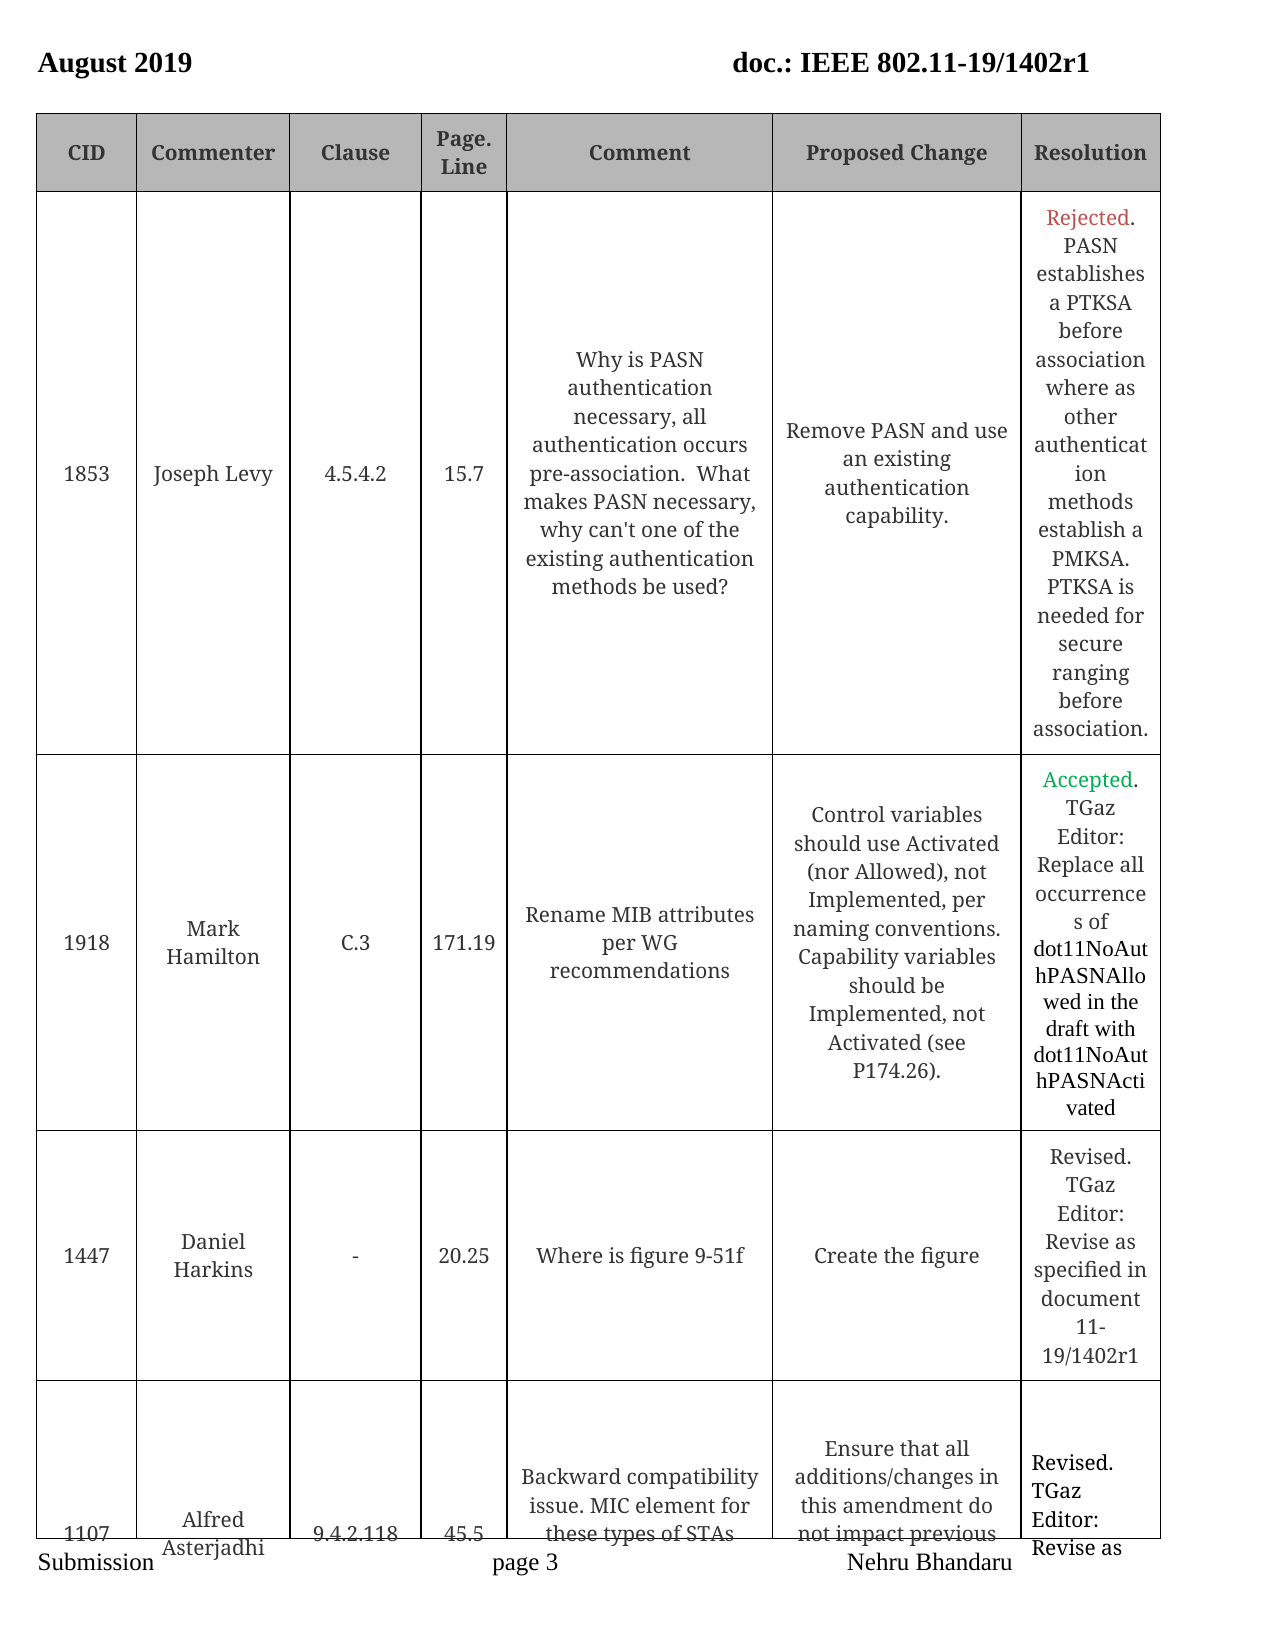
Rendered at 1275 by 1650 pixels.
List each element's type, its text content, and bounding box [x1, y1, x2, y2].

table_cell Mark Hamilton [137, 755, 289, 1130]
table_cell Control variables should use Activated (nor Allowed), not Implemented, per naming conventions. Capability variables should be Implemented, not Activated (see P174.26). [773, 755, 1020, 1130]
table_cell 20.25 [422, 1131, 506, 1380]
table_cell Alfred Asterjadhi [137, 1381, 289, 1538]
table_header Page.Line [422, 114, 506, 191]
table_cell 1447 [37, 1131, 136, 1380]
table_cell 15.7 [422, 192, 506, 753]
table_cell Why is PASN authentication necessary, all authentication occurs pre-association. What makes PASN necessary, why can't one of the existing authentication methods be used? [508, 192, 772, 753]
table_cell Ensure that all additions/changes in this amendment do not impact previous amendments (backward compatibility). [773, 1381, 1020, 1538]
table_cell Rename MIB attributes per WG recommendations [508, 755, 772, 1130]
table_cell Revised. TGaz Editor: Revise as specified in document 11-19/1402r1 [1022, 1131, 1160, 1380]
table_header Comment [507, 114, 772, 191]
table_cell 4.5.4.2 [291, 192, 420, 753]
table_cell 9.4.2.118 [291, 1381, 420, 1538]
table_cell 171.19 [422, 755, 506, 1130]
table_cell Accepted. TGaz Editor: Replace all occurrences of dot11NoAuthPASNAllowed in the draft with dot11NoAuthPASNActivated [1022, 755, 1160, 1130]
table_cell Rejected. PASN establishes a PTKSA before association where as other authentication methods establish a PMKSA. PTKSA is needed for secure ranging before association. [1022, 192, 1160, 753]
table_header Resolution [1022, 114, 1160, 191]
table_cell Joseph Levy [137, 192, 289, 753]
table_cell Remove PASN and use an existing authentication capability. [773, 192, 1020, 753]
table_header Proposed Change [773, 114, 1021, 191]
table_cell - [291, 1131, 420, 1380]
table_cell 1107 [37, 1381, 136, 1538]
table_cell Daniel Harkins [137, 1131, 289, 1380]
table_header Clause [290, 114, 421, 191]
table_cell Revised. TGaz Editor: Revise as specified in document 11-19/1402r1 [1022, 1381, 1160, 1538]
table_cell 1853 [37, 192, 136, 753]
table_cell Where is figure 9-51f [508, 1131, 772, 1380]
table_header Commenter [137, 114, 289, 191]
table_cell 1918 [37, 755, 136, 1130]
table_cell Create the figure [773, 1131, 1020, 1380]
table_header CID [37, 114, 136, 191]
table_cell C.3 [291, 755, 420, 1130]
table_cell 45.5 [422, 1381, 506, 1538]
table_cell Backward compatibility issue. MIC element for these types of STAs might be variable but not for existing ones. [508, 1381, 772, 1538]
